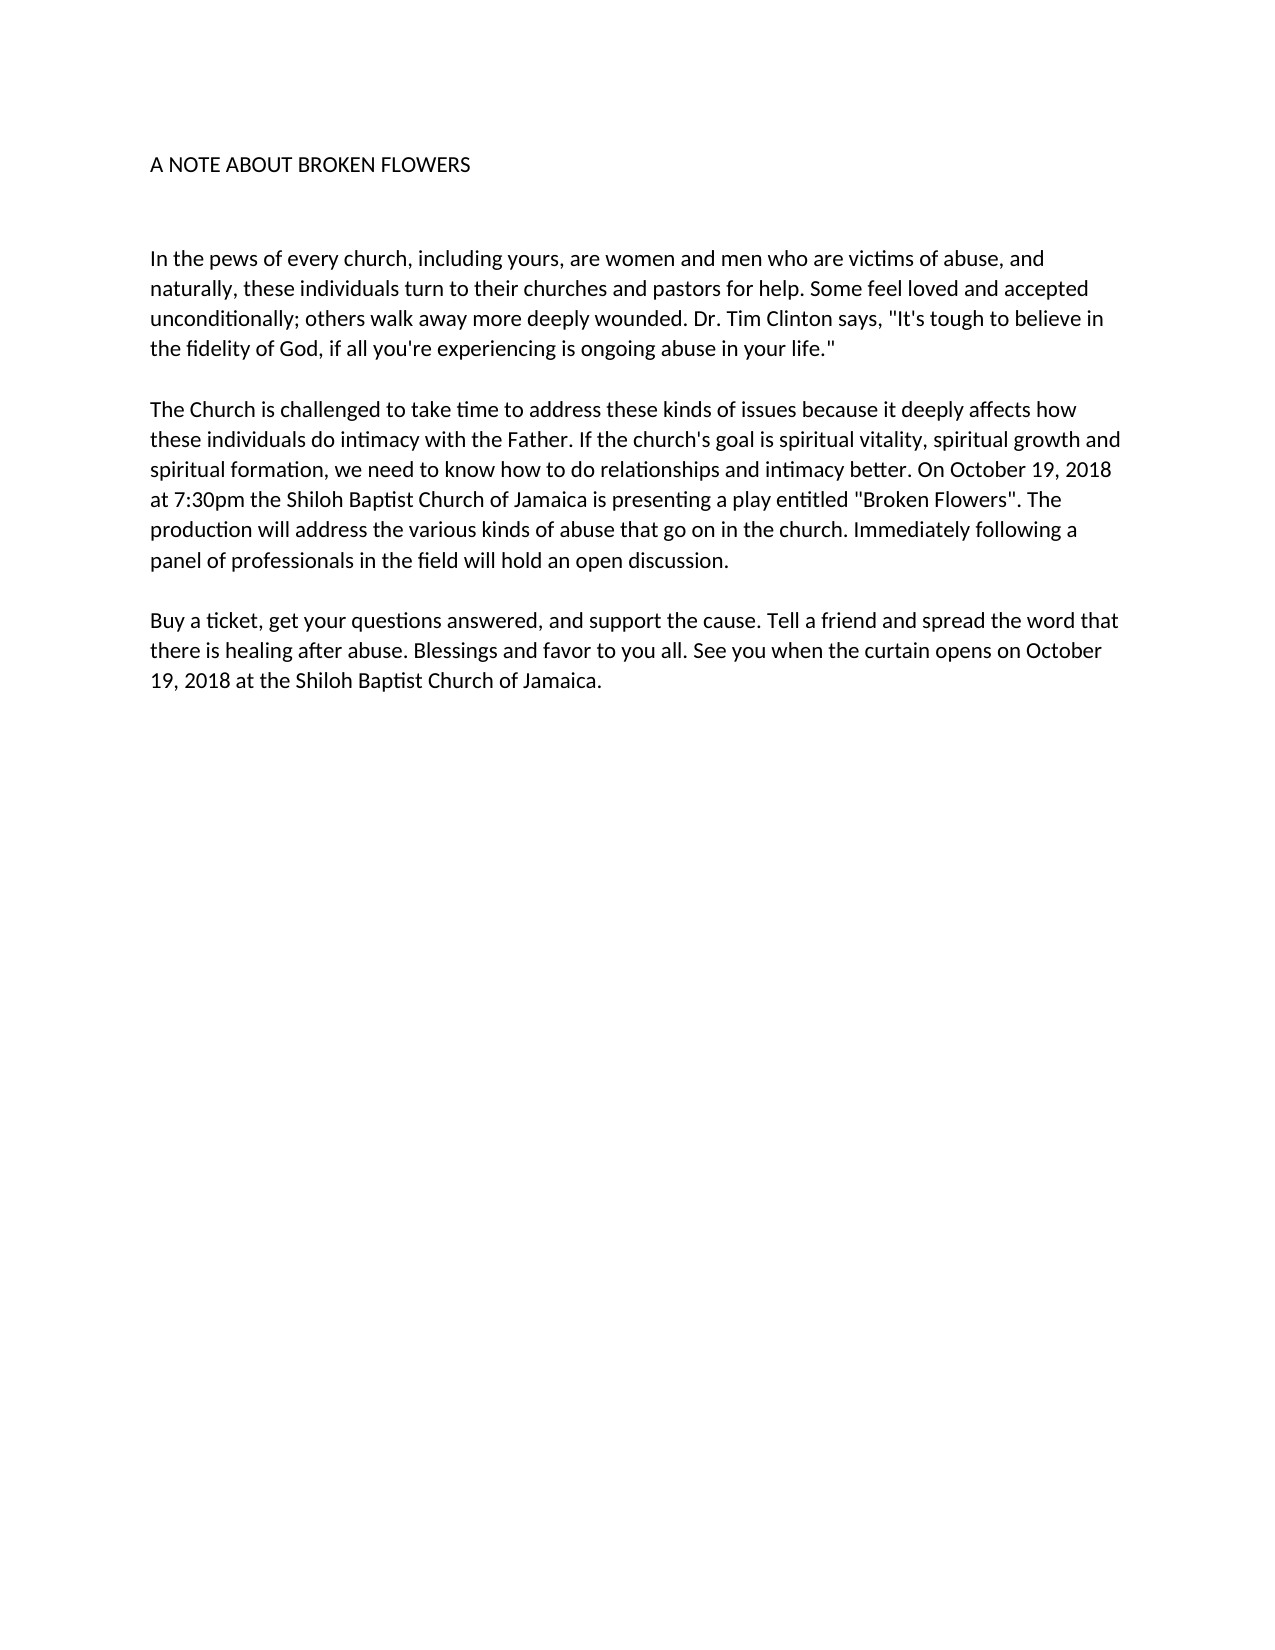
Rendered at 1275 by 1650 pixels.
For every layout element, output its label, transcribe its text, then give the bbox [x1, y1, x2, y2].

text In the pews of every church, including yours, are women and men who are victims of abuse, and naturally, these individuals turn to their churches and pastors for help. Some feel loved and accepted unconditionally; others walk away more deeply wounded. Dr. Tim Clinton says, "It's tough to believe in the fidelity of God, if all you're experiencing is ongoing abuse in your life." The Church is challenged to take time to address these kinds of issues because it deeply affects how these individuals do intimacy with the Father. If the church's goal is spiritual vitality, spiritual growth and spiritual formation, we need to know how to do relationships and intimacy better. On October 19, 2018 at 7:30pm the Shiloh Baptist Church of Jamaica is presenting a play entitled "Broken Flowers". The production will address the various kinds of abuse that go on in the church. Immediately following a panel of professionals in the field will hold an open discussion. Buy a ticket, get your questions answered, and support the cause. Tell a friend and spread the word that there is healing after abuse. Blessings and favor to you all. See you when the curtain opens on October 19, 2018 at the Shiloh Baptist Church of Jamaica. [150, 244, 1125, 695]
text A NOTE ABOUT BROKEN FLOWERS [150, 150, 1125, 178]
